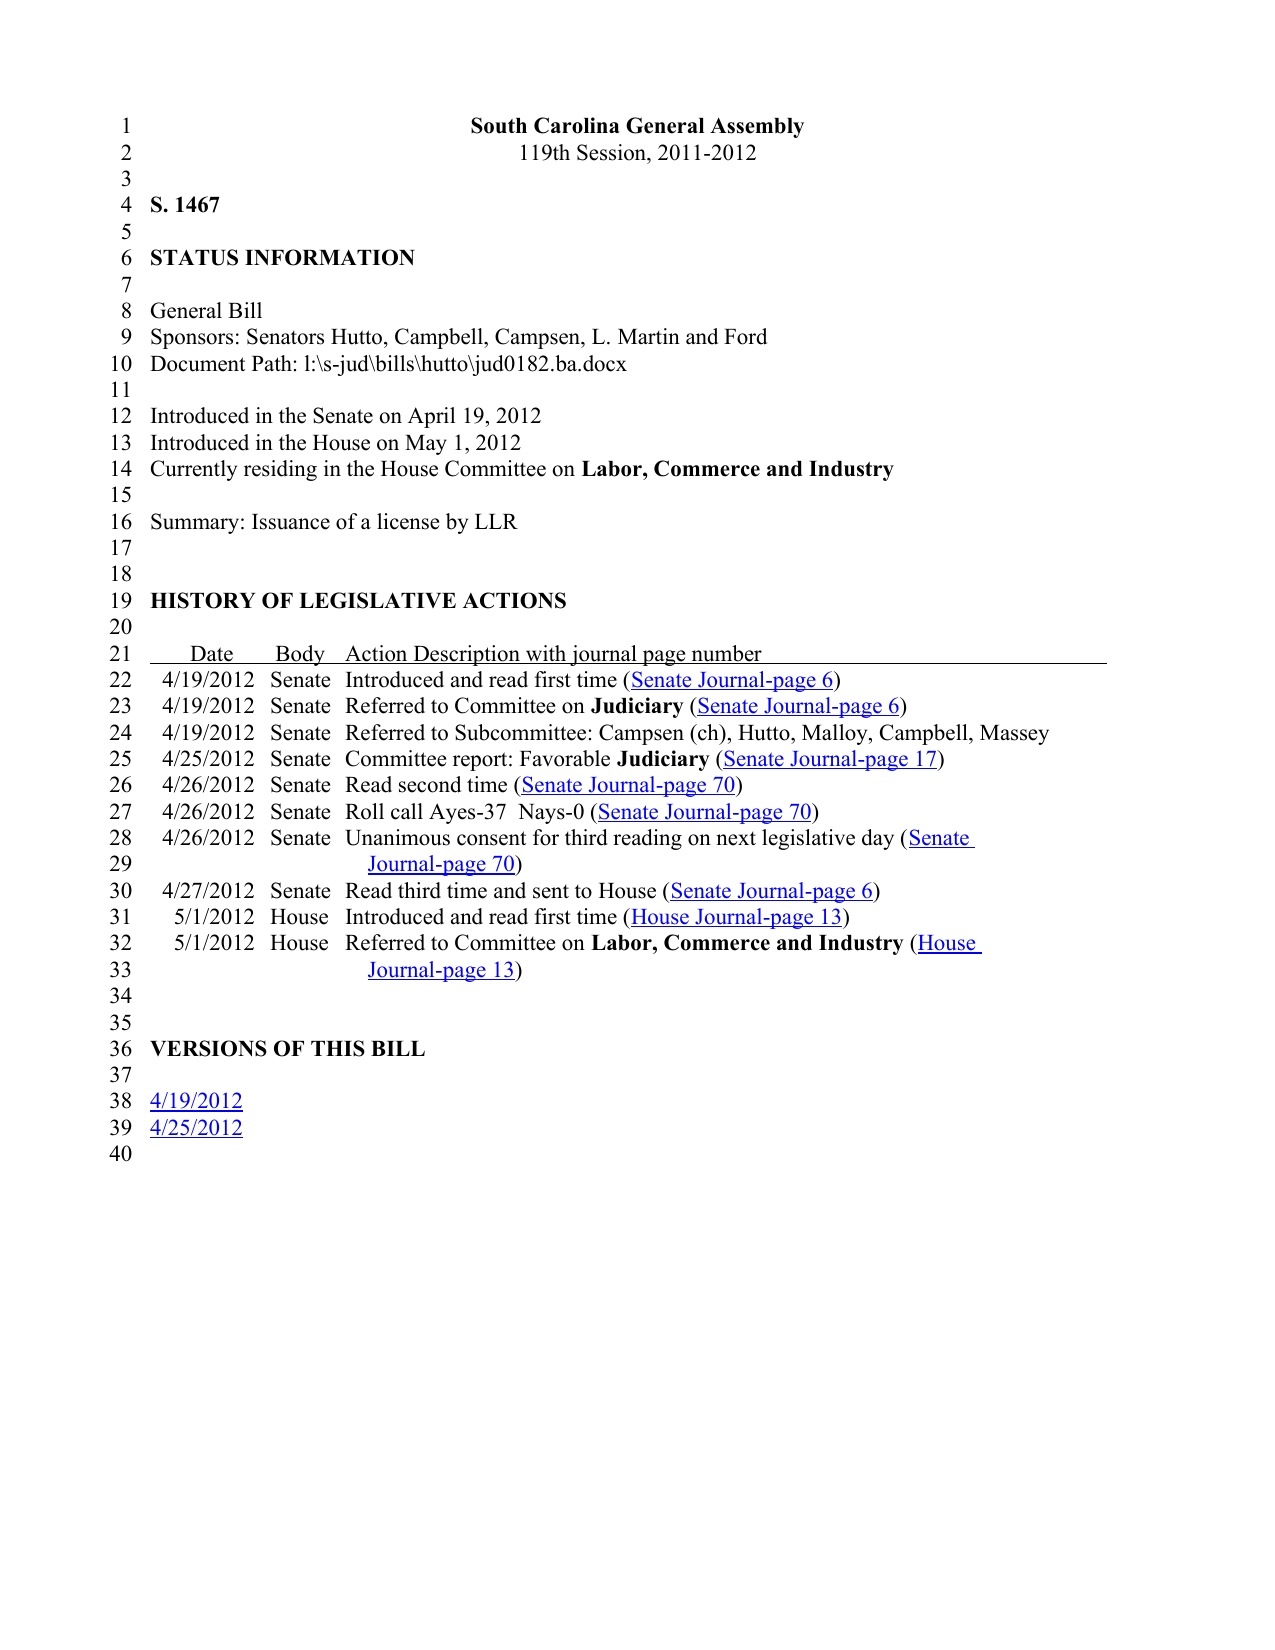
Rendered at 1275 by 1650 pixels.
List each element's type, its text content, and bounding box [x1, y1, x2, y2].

text Date Body Action Description with journal page number [150, 639, 1125, 666]
text 4/19/2012 Senate Referred to Subcommittee: Campsen (ch), Hutto, Malloy, Campbell, Massey [150, 719, 1125, 745]
text 4/26/2012 Senate Roll call Ayes-37 Nays-0 (Senate Journal-page 70) [150, 798, 1125, 824]
text 4/19/2012 [150, 1088, 1125, 1114]
text Document Path: l:\s-jud\bills\hutto\jud0182.ba.docx [150, 350, 1125, 376]
text Sponsors: Senators Hutto, Campbell, Campsen, L. Martin and Ford [150, 323, 1125, 350]
text Introduced in the House on May 1, 2012 [150, 429, 1125, 455]
text STATUS INFORMATION [150, 244, 1125, 271]
text 4/19/2012 Senate Referred to Committee on Judiciary (Senate Journal-page 6) [150, 692, 1125, 719]
text 4/19/2012 Senate Introduced and read first time (Senate Journal-page 6) [150, 666, 1125, 692]
text General Bill [150, 297, 1125, 323]
text 119th Session, 2011-2012 [150, 139, 1125, 165]
text 4/27/2012 Senate Read third time and sent to House (Senate Journal-page 6) [150, 877, 1125, 903]
text 4/25/2012 [150, 1114, 1125, 1140]
text 5/1/2012 House Referred to Committee on Labor, Commerce and Industry (House Journal-page 13) [150, 929, 1125, 982]
text Currently residing in the House Committee on Labor, Commerce and Industry [150, 455, 1125, 481]
text 4/26/2012 Senate Read second time (Senate Journal-page 70) [150, 771, 1125, 798]
text 4/25/2012 Senate Committee report: Favorable Judiciary (Senate Journal-page 17) [150, 745, 1125, 771]
text South Carolina General Assembly [150, 112, 1125, 139]
text S. 1467 [150, 192, 1125, 218]
text 5/1/2012 House Introduced and read first time (House Journal-page 13) [150, 903, 1125, 929]
text HISTORY OF LEGISLATIVE ACTIONS [150, 587, 1125, 613]
text VERSIONS OF THIS BILL [150, 1035, 1125, 1061]
text Summary: Issuance of a license by LLR [150, 508, 1125, 534]
text Introduced in the Senate on April 19, 2012 [150, 402, 1125, 429]
text 4/26/2012 Senate Unanimous consent for third reading on next legislative day (Senate Journal-page 70) [150, 824, 1125, 877]
